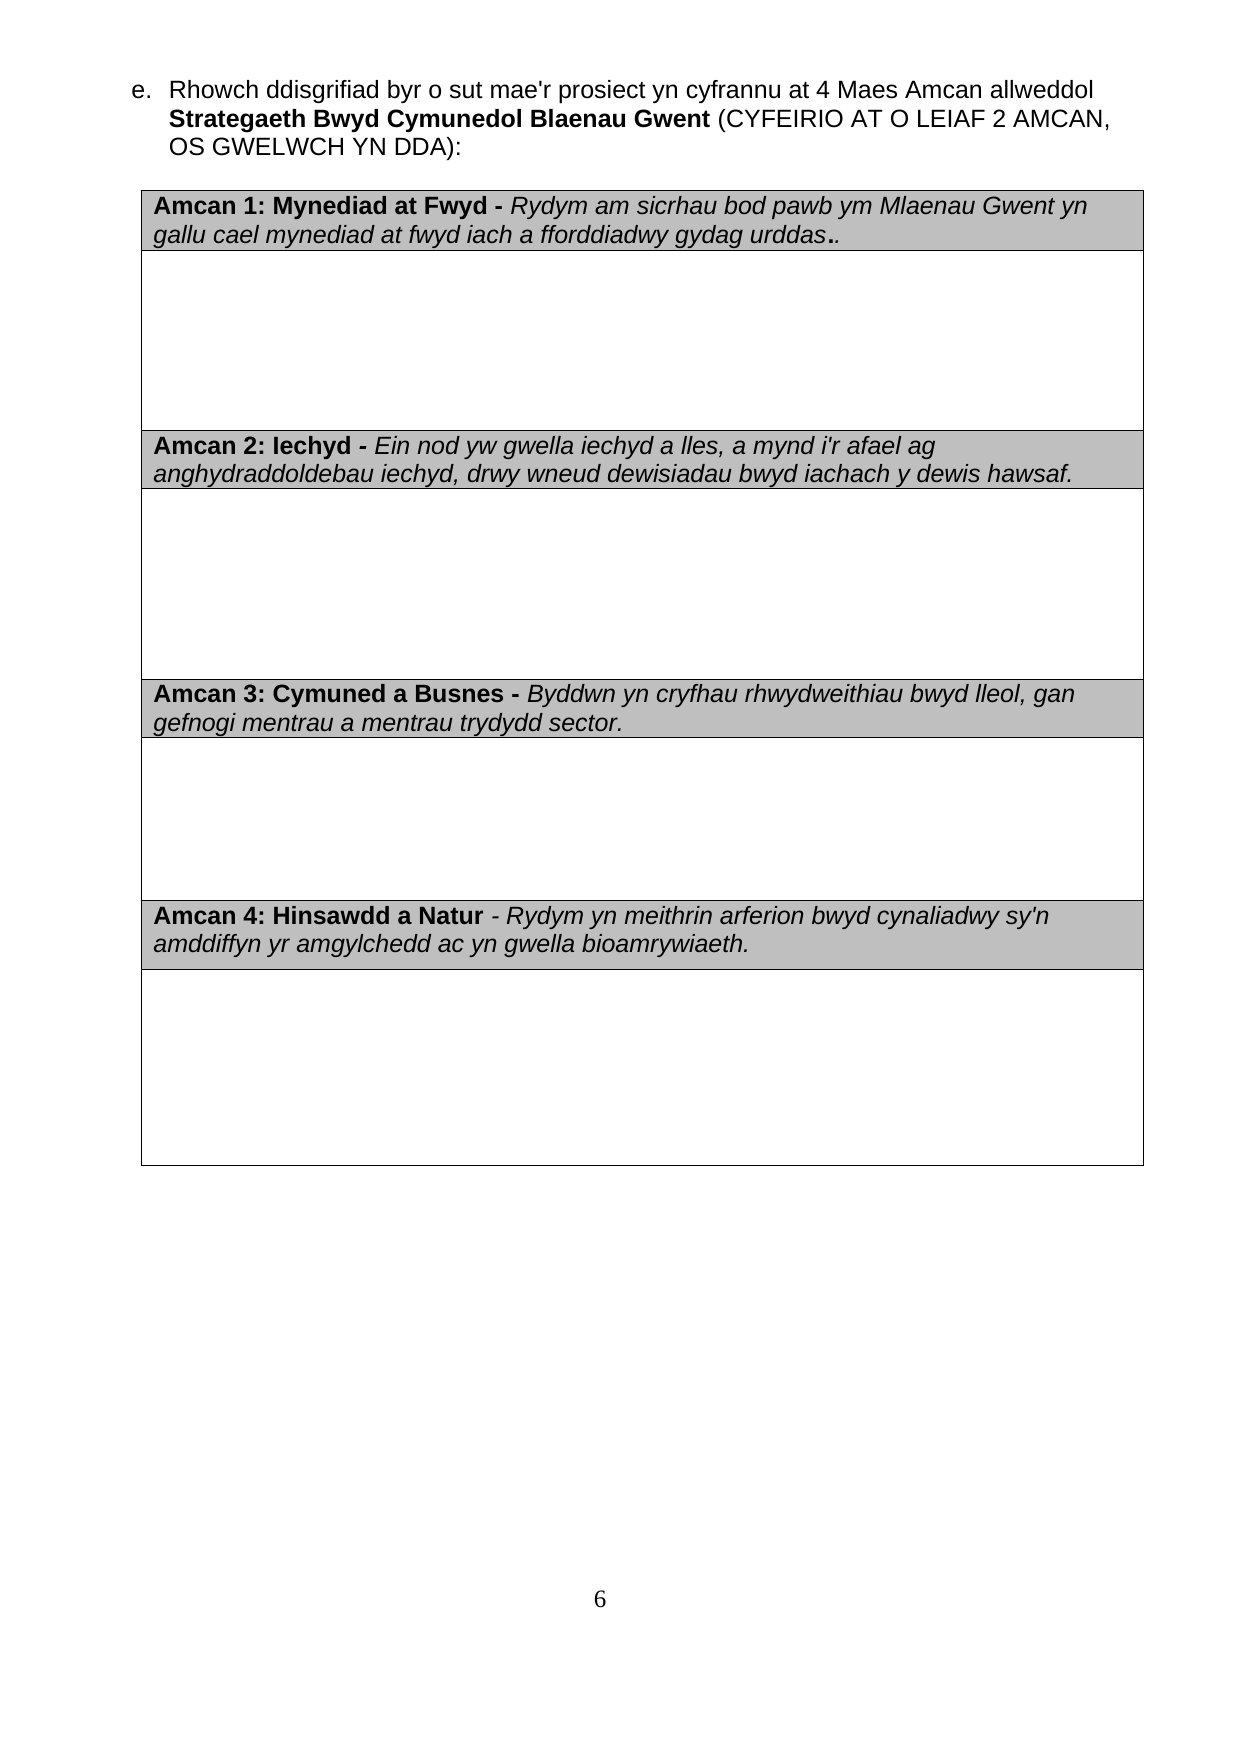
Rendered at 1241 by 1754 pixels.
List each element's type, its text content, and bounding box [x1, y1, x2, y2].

table_cell [142, 970, 1143, 1165]
table_header Amcan 1: Mynediad at Fwyd - Rydym am sicrhau bod pawb ym Mlaenau Gwent yn gallu cael mynediad at fwyd iach a fforddiadwy gydag urddas.. [142, 191, 1143, 250]
table_cell [142, 251, 1143, 430]
list Rhowch ddisgrifiad byr o sut mae'r prosiect yn cyfrannu at 4 Maes Amcan allweddol Strategaeth Bwyd Cymunedol Blaenau Gwent (CYFEIRIO AT O LEIAF 2 AMCAN, OS GWELWCH YN DDA): [131, 75, 1144, 161]
table_cell Amcan 2: Iechyd - Ein nod yw gwella iechyd a lles, a mynd i'r afael ag anghydraddoldebau iechyd, drwy wneud dewisiadau bwyd iachach y dewis hawsaf. [142, 431, 1143, 488]
table_cell Amcan 3: Cymuned a Busnes - Byddwn yn cryfhau rhwydweithiau bwyd lleol, gan gefnogi mentrau a mentrau trydydd sector. [142, 680, 1143, 737]
table_cell [142, 489, 1143, 678]
table_cell Amcan 4: Hinsawdd a Natur - Rydym yn meithrin arferion bwyd cynaliadwy sy'n amddiffyn yr amgylchedd ac yn gwella bioamrywiaeth. [142, 901, 1143, 969]
table_cell [142, 738, 1143, 900]
